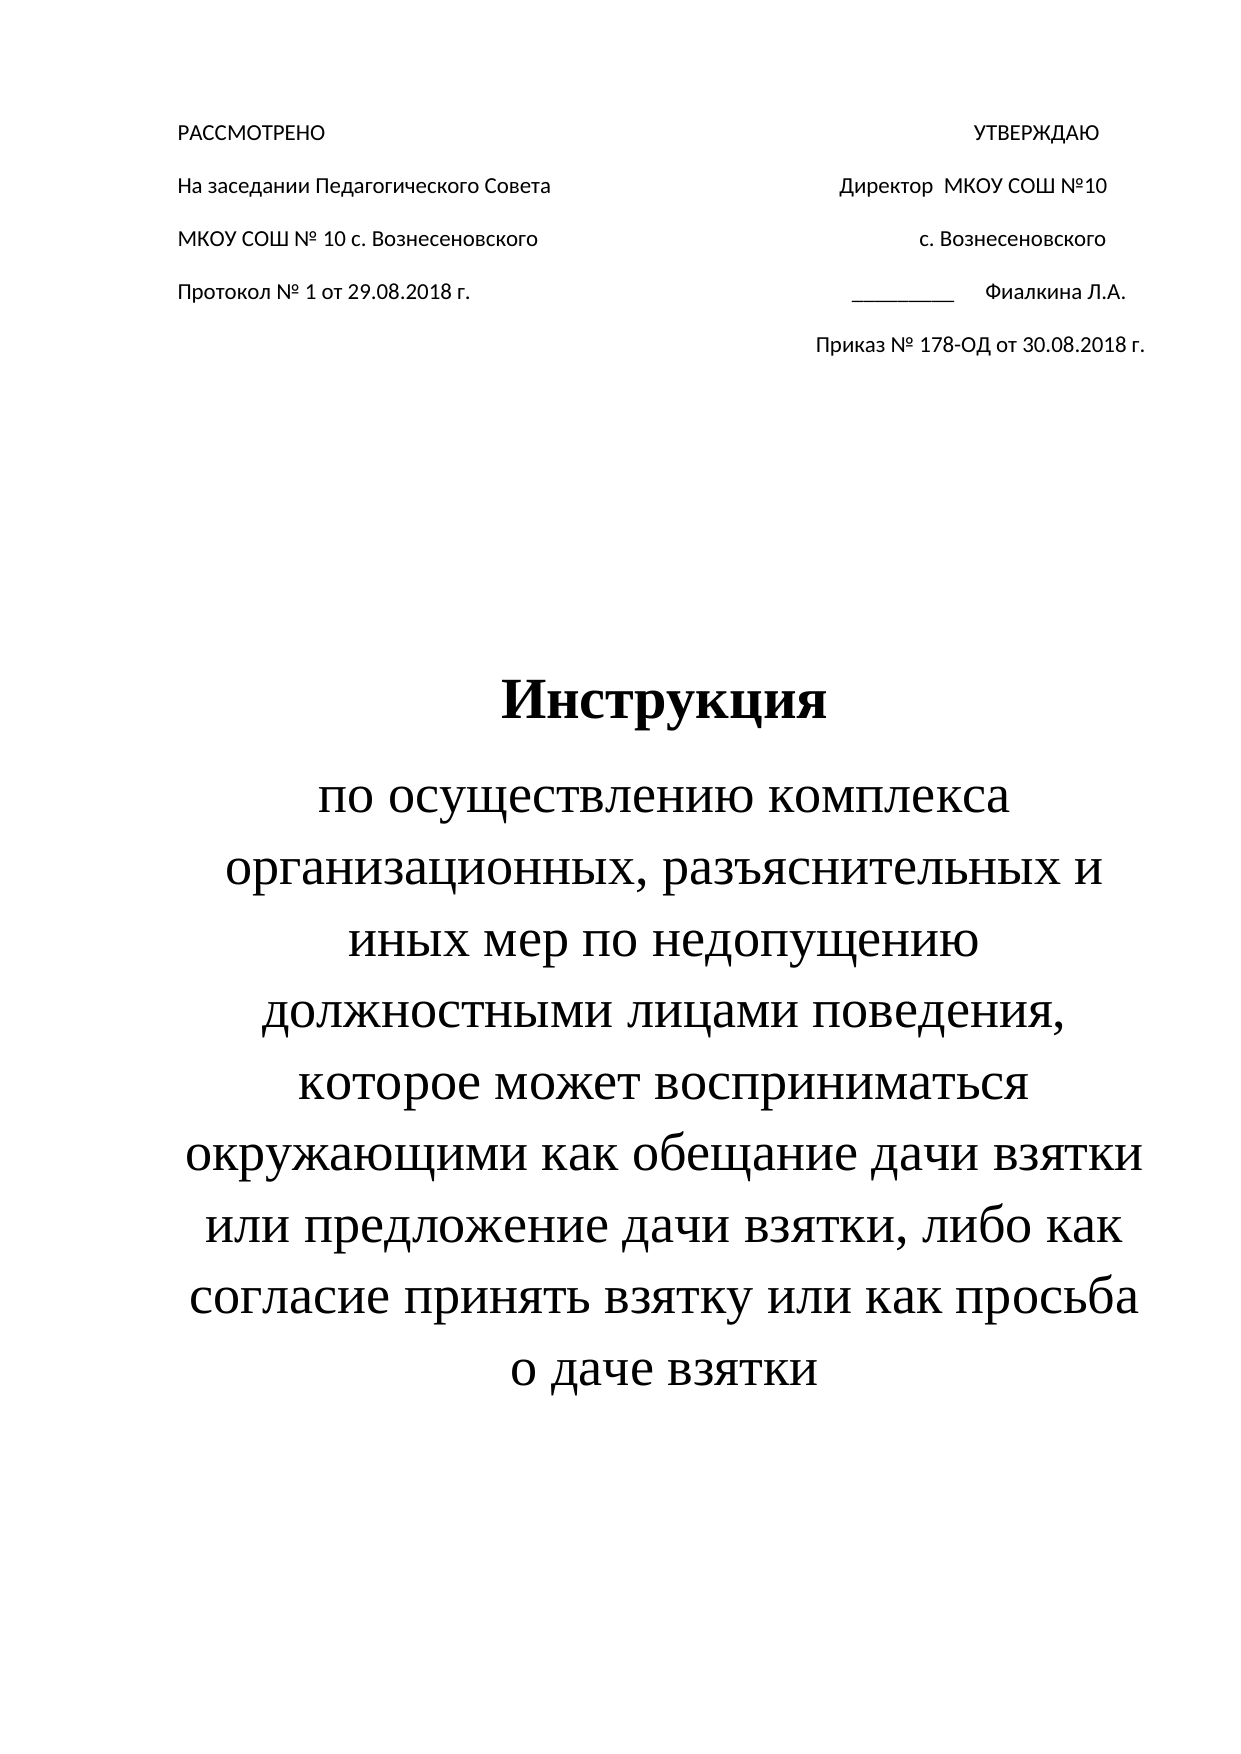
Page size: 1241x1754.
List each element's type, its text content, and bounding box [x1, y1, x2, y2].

text РАССМОТРЕНО УТВЕРЖДАЮ [177, 118, 1146, 146]
text МКОУ СОШ № 10 с. Вознесеновского с. Вознесеновского [177, 224, 1146, 252]
text Приказ № 178-ОД от 30.08.2018 г. [183, 330, 1146, 358]
text по осуществлению комплекса организационных, разъяснительных и иных мер по недопущению должностными лицами поведения, которое может восприниматься окружающими как обещание дачи взятки или предложение дачи взятки, либо как согласие принять взятку или как просьба о даче взятки [177, 762, 1152, 1397]
text Инструкция [177, 664, 1152, 731]
text На заседании Педагогического Совета Директор МКОУ СОШ №10 [177, 171, 1146, 199]
text Протокол № 1 от 29.08.2018 г. _________ Фиалкина Л.А. [177, 277, 1146, 305]
